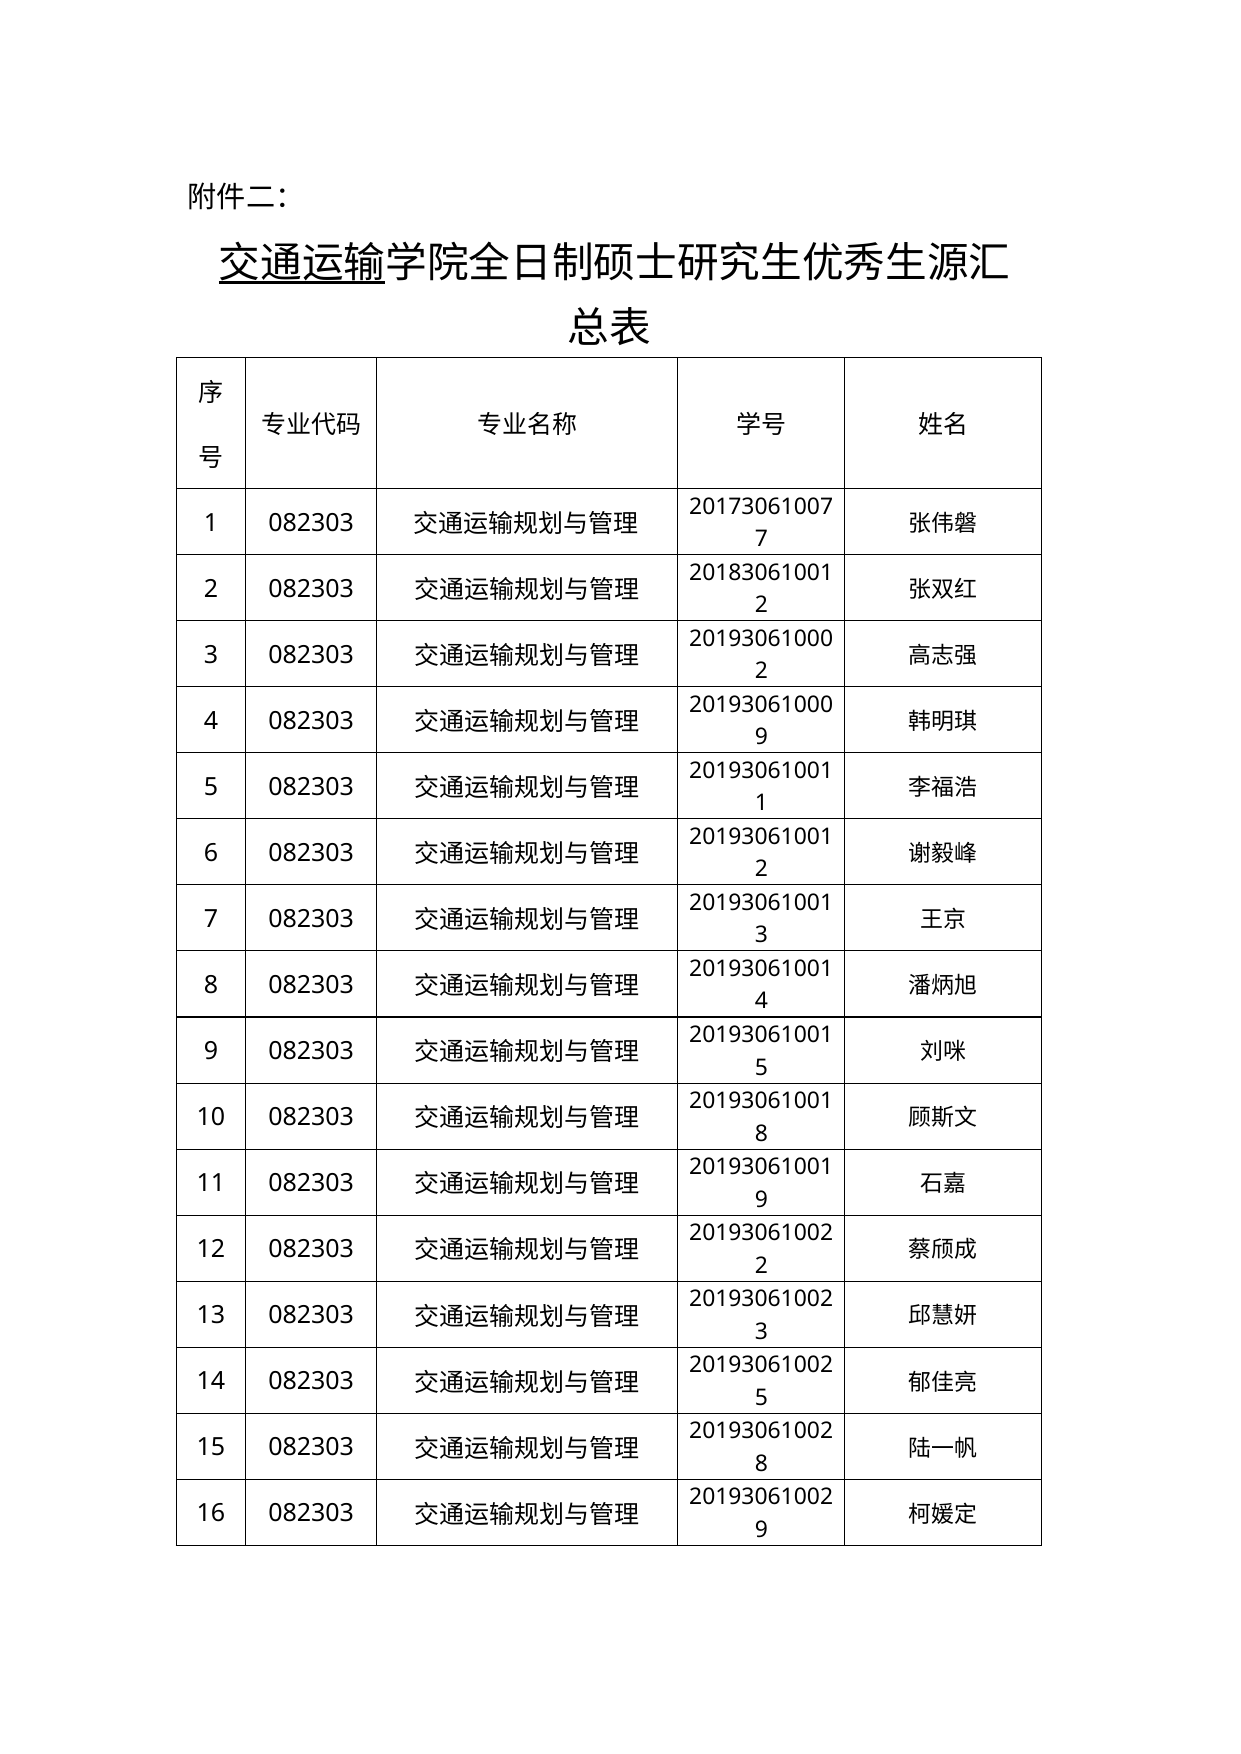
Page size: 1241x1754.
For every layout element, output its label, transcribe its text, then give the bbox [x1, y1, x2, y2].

table_cell 序号 [177, 358, 245, 488]
table_cell 交通运输规划与管理 [377, 1150, 677, 1214]
table_cell 交通运输规划与管理 [377, 1282, 677, 1347]
table_cell 交通运输规划与管理 [377, 1018, 677, 1082]
table_cell 潘炳旭 [845, 951, 1041, 1016]
table_cell 陆一帆 [845, 1414, 1041, 1479]
table_cell 14 [177, 1348, 245, 1413]
table_cell 李福浩 [845, 753, 1041, 818]
table_cell 张伟磐 [845, 489, 1041, 554]
table_cell 蔡颀成 [845, 1216, 1041, 1281]
table_cell 10 [177, 1084, 245, 1148]
table_cell 交通运输规划与管理 [377, 819, 677, 884]
table_cell 9 [177, 1018, 245, 1082]
table_cell 交通运输规划与管理 [377, 555, 677, 620]
table_cell 201730610077 [678, 489, 844, 554]
table_cell 201930610018 [678, 1084, 844, 1148]
table_cell 交通运输规划与管理 [377, 1216, 677, 1281]
table_cell 082303 [246, 1150, 376, 1214]
table_cell 邱慧妍 [845, 1282, 1041, 1347]
table_cell 交通运输规划与管理 [377, 753, 677, 818]
table_cell 谢毅峰 [845, 819, 1041, 884]
table_cell 5 [177, 753, 245, 818]
table_cell 082303 [246, 1414, 376, 1479]
table_cell 专业代码 [246, 358, 376, 488]
table_cell 16 [177, 1480, 245, 1545]
table_cell 201930610009 [678, 687, 844, 752]
text 附件二： [187, 162, 1053, 227]
table_cell 201930610019 [678, 1150, 844, 1214]
table_cell 交通运输规划与管理 [377, 951, 677, 1016]
table_cell 石嘉 [845, 1150, 1041, 1214]
table_cell 201930610015 [678, 1018, 844, 1082]
table_cell 1 [177, 489, 245, 554]
table_cell 高志强 [845, 621, 1041, 686]
table_cell 082303 [246, 489, 376, 554]
table_cell 专业名称 [377, 358, 677, 488]
table_header 交通运输学院全日制硕士研究生优秀生源汇总表 [176, 227, 1041, 357]
table_cell 201930610025 [678, 1348, 844, 1413]
table_cell 082303 [246, 1348, 376, 1413]
table_cell 201930610023 [678, 1282, 844, 1347]
table_cell 姓名 [845, 358, 1041, 488]
table_cell 082303 [246, 885, 376, 950]
table_cell 张双红 [845, 555, 1041, 620]
table_cell 201930610013 [678, 885, 844, 950]
table_cell 201930610028 [678, 1414, 844, 1479]
table_cell 刘咪 [845, 1018, 1041, 1082]
table_cell 201930610022 [678, 1216, 844, 1281]
table_cell 交通运输规划与管理 [377, 885, 677, 950]
table_cell 2 [177, 555, 245, 620]
table_cell 201930610011 [678, 753, 844, 818]
table_cell 交通运输规划与管理 [377, 621, 677, 686]
table_cell 交通运输规划与管理 [377, 1414, 677, 1479]
table_cell 11 [177, 1150, 245, 1214]
table_cell 学号 [678, 358, 844, 488]
table_cell 交通运输规划与管理 [377, 1084, 677, 1148]
table_cell 201930610014 [678, 951, 844, 1016]
table_cell 201930610002 [678, 621, 844, 686]
table_cell 郁佳亮 [845, 1348, 1041, 1413]
table_cell 201930610012 [678, 819, 844, 884]
table_cell 13 [177, 1282, 245, 1347]
table_cell 082303 [246, 621, 376, 686]
table_cell 15 [177, 1414, 245, 1479]
table_cell 3 [177, 621, 245, 686]
table_cell 4 [177, 687, 245, 752]
table_cell 082303 [246, 1216, 376, 1281]
table_cell 8 [177, 951, 245, 1016]
table_cell 12 [177, 1216, 245, 1281]
table_cell 交通运输规划与管理 [377, 1348, 677, 1413]
table_cell 柯媛定 [845, 1480, 1041, 1545]
table_cell 082303 [246, 687, 376, 752]
table_cell 王京 [845, 885, 1041, 950]
table_cell 082303 [246, 1480, 376, 1545]
table_cell 交通运输规划与管理 [377, 687, 677, 752]
table_cell 082303 [246, 951, 376, 1016]
table_cell 201830610012 [678, 555, 844, 620]
table_cell 6 [177, 819, 245, 884]
table_cell 082303 [246, 1084, 376, 1148]
table_cell 顾斯文 [845, 1084, 1041, 1148]
table_cell 韩明琪 [845, 687, 1041, 752]
table_cell 082303 [246, 819, 376, 884]
table_cell 交通运输规划与管理 [377, 489, 677, 554]
table_cell 082303 [246, 1282, 376, 1347]
table_cell 082303 [246, 753, 376, 818]
table_cell 交通运输规划与管理 [377, 1480, 677, 1545]
table_cell 201930610029 [678, 1480, 844, 1545]
table_cell 082303 [246, 555, 376, 620]
table_cell 7 [177, 885, 245, 950]
table_cell 082303 [246, 1018, 376, 1082]
